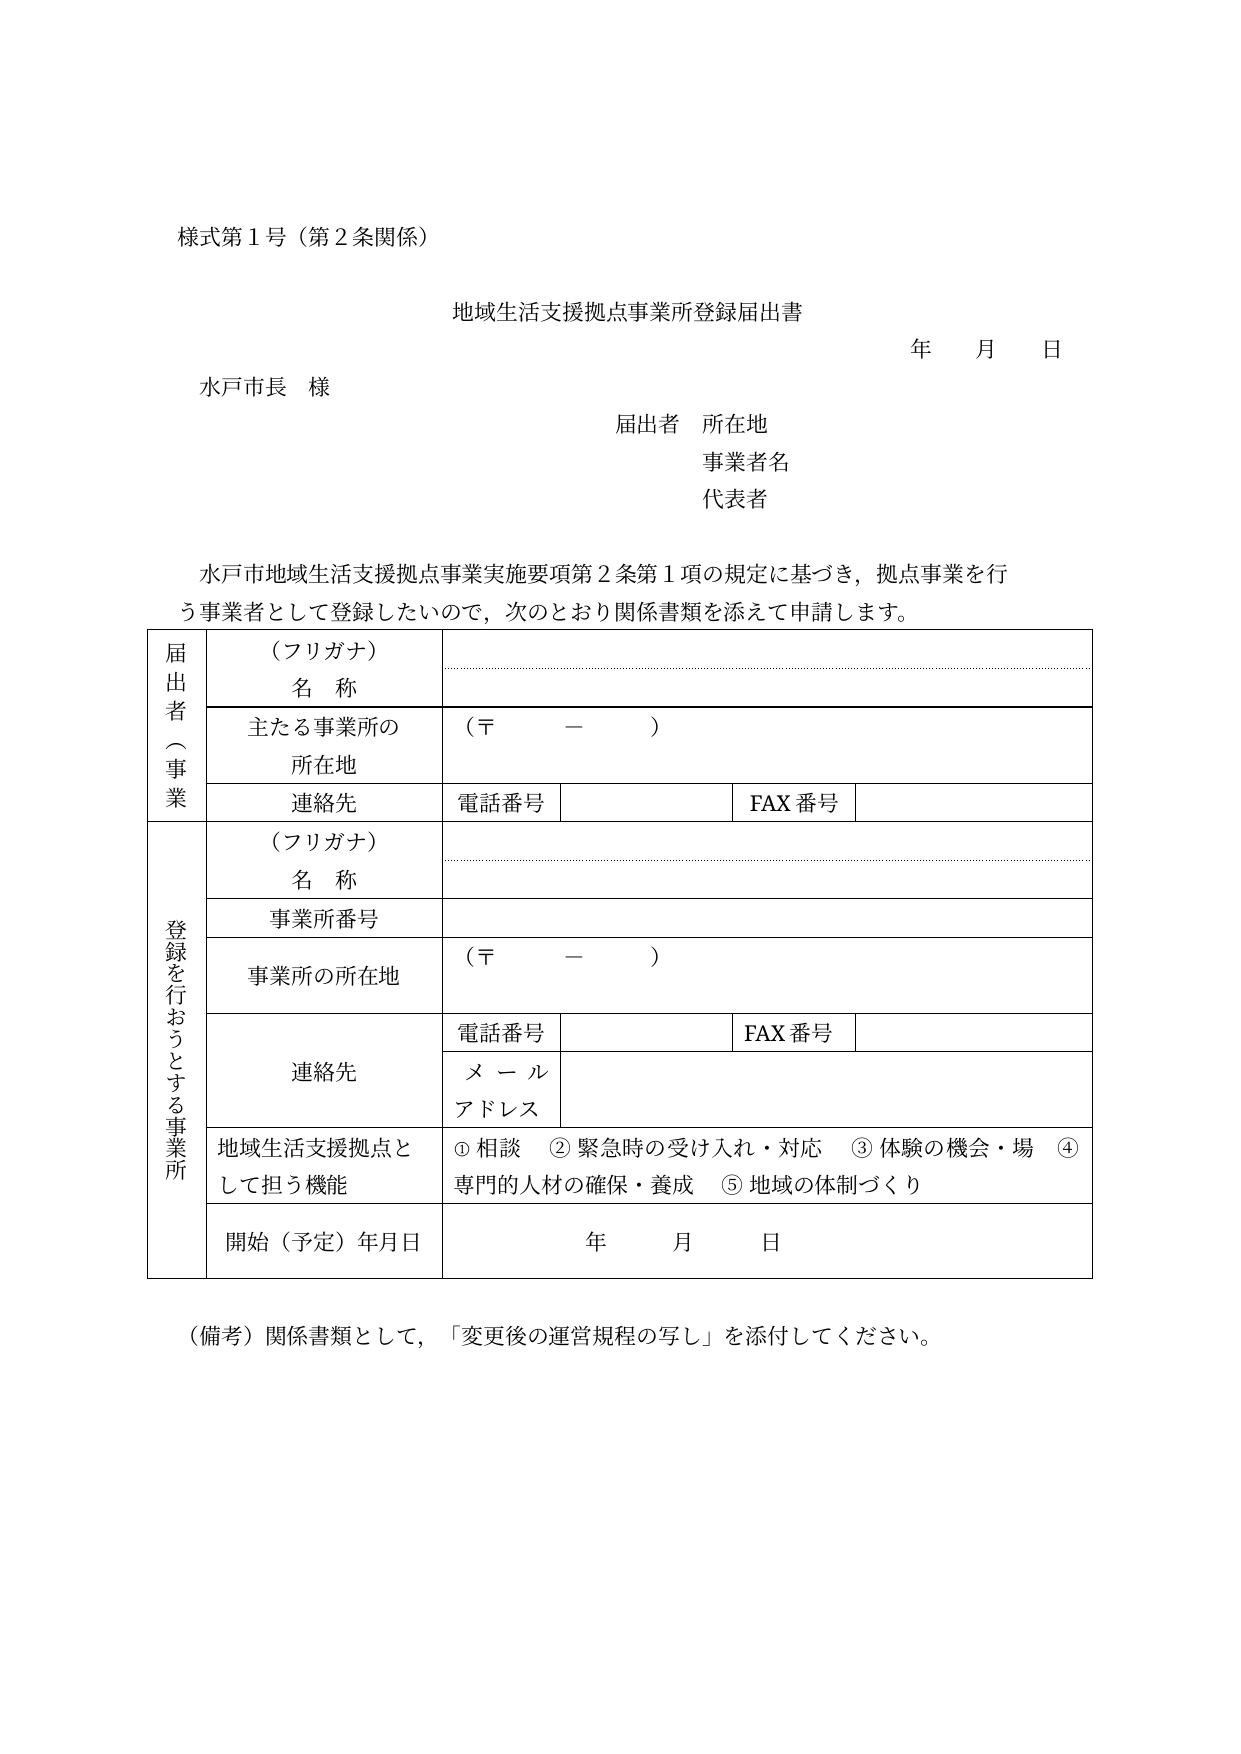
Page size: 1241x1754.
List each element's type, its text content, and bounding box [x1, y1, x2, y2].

table_cell [561, 784, 732, 821]
text 年 月 日 [192, 329, 1063, 367]
table_header （フリガナ） 名 称 [207, 630, 442, 706]
text 代表者 [629, 479, 1019, 517]
table_cell （フリガナ） 名 称 [207, 822, 442, 898]
table_cell ① 相談 ② 緊急時の受け入れ・対応 ③ 体験の機会・場 ④ 専門的人材の確保・養成 ⑤ 地域の体制づくり [443, 1128, 1092, 1203]
table_cell 事業所の所在地 [207, 938, 442, 1013]
table_header 届出者（事業者） [148, 630, 206, 821]
table_cell [856, 1014, 1092, 1051]
table_cell [443, 822, 1092, 859]
table_cell 登録を行おうとする事業所 [148, 822, 206, 1278]
text 事業者名 [615, 442, 1063, 479]
table_cell 連絡先 [207, 784, 442, 821]
table_cell 主たる事業所の 所在地 [207, 708, 442, 782]
table_header [443, 630, 1092, 668]
table_cell FAX番号 [733, 1014, 855, 1051]
table_cell 電話番号 [443, 784, 560, 821]
table_cell （〒 － ） [443, 938, 1092, 1013]
text 地域生活支援拠点事業所登録届出書 [192, 292, 1063, 329]
table_cell [443, 899, 1092, 937]
table_cell 電話番号 [443, 1014, 560, 1051]
table_cell 事業所番号 [207, 899, 442, 937]
text 水戸市長 様 [177, 367, 1063, 404]
text 水戸市地域生活支援拠点事業実施要項第２条第１項の規定に基づき，拠点事業を行う事業者として登録したいので，次のとおり関係書類を添えて申請します。 [177, 554, 1019, 629]
text （備考）関係書類として，「変更後の運営規程の写し」を添付してください。 [177, 1316, 1063, 1354]
table_cell [561, 1014, 732, 1051]
table_cell 連絡先 [207, 1014, 442, 1127]
table_cell [561, 1052, 1092, 1127]
table_cell （〒 － ） [443, 708, 1092, 782]
table_cell メールアドレス [443, 1052, 560, 1127]
table_cell [443, 668, 1092, 706]
table_cell [443, 860, 1092, 898]
text 届出者 所在地 [527, 404, 1063, 442]
table_cell [856, 784, 1092, 821]
table_cell 年 月 日 [443, 1204, 1092, 1278]
text 様式第１号（第２条関係） [177, 217, 1063, 254]
table_cell 開始（予定）年月日 [207, 1204, 442, 1278]
table_cell 地域生活支援拠点として担う機能 [207, 1128, 442, 1203]
table_cell FAX番号 [733, 784, 855, 821]
